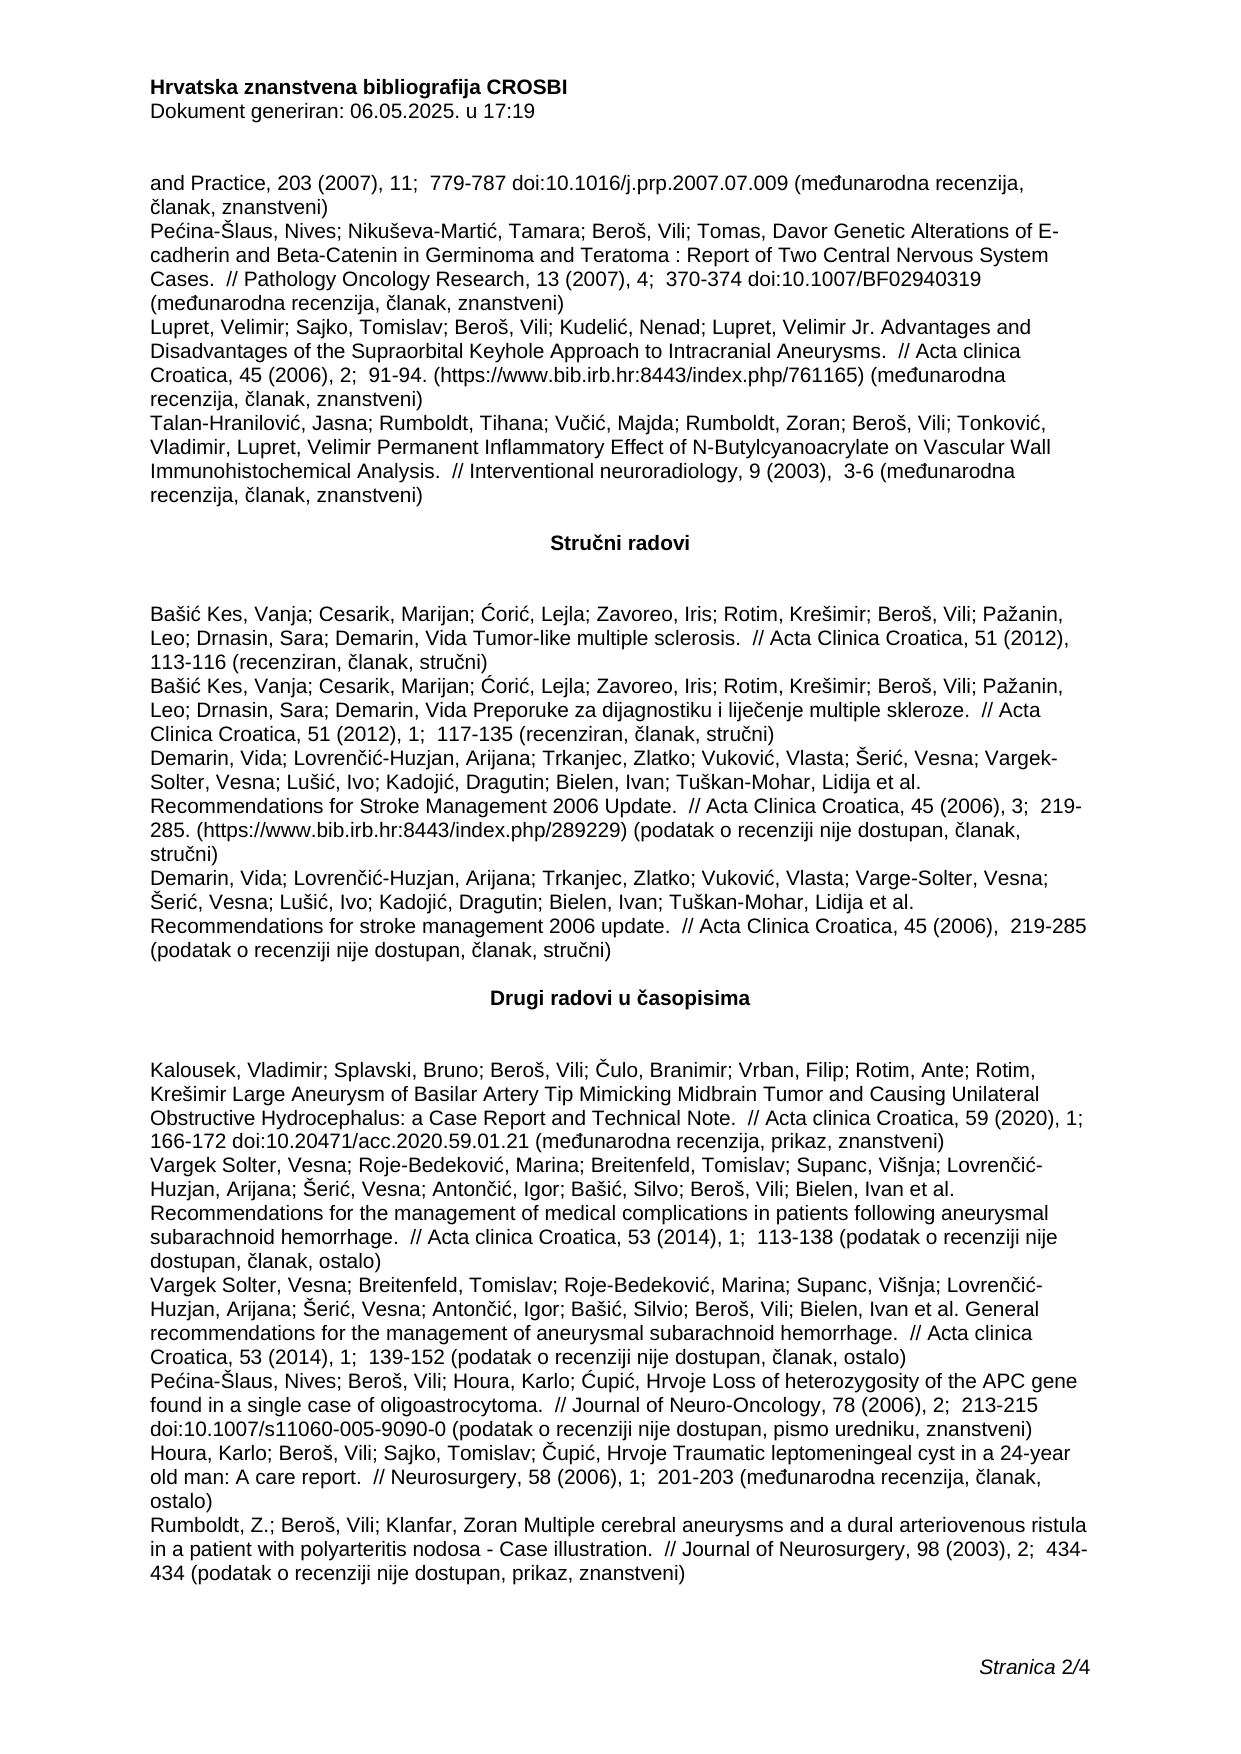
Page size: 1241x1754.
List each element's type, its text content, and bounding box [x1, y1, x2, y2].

text Bašić Kes, Vanja; Cesarik, Marijan; Ćorić, Lejla; Zavoreo, Iris; Rotim, Krešimir; Beroš, Vili; Pažanin, Leo; Drnasin, Sara; Demarin, Vida [150, 602, 1090, 674]
text Pećina-Šlaus, Nives; Nikuševa-Martić, Tamara; Beroš, Vili; Tomas, Davor [150, 219, 1090, 315]
text Talan-Hranilović, Jasna; Rumboldt, Tihana; Vučić, Majda; Rumboldt, Zoran; Beroš, Vili; Tonković, Vladimir, Lupret, Velimir [150, 411, 1090, 506]
text Houra, Karlo; Beroš, Vili; Sajko, Tomislav; Čupić, Hrvoje [150, 1441, 1090, 1513]
text Pećina-Šlaus, Nives; Beroš, Vili; Houra, Karlo; Ćupić, Hrvoje [150, 1369, 1090, 1441]
text Vargek Solter, Vesna; Breitenfeld, Tomislav; Roje-Bedeković, Marina; Supanc, Višnja; Lovrenčić-Huzjan, Arijana; Šerić, Vesna; Antončić, Igor; Bašić, Silvio; Beroš, Vili; Bielen, Ivan et al. [150, 1273, 1090, 1369]
text Demarin, Vida; Lovrenčić-Huzjan, Arijana; Trkanjec, Zlatko; Vuković, Vlasta; Šerić, Vesna; Vargek-Solter, Vesna; Lušić, Ivo; Kadojić, Dragutin; Bielen, Ivan; Tuškan-Mohar, Lidija et al. [150, 746, 1090, 866]
text Lupret, Velimir; Sajko, Tomislav; Beroš, Vili; Kudelić, Nenad; Lupret, Velimir Jr. [150, 315, 1090, 411]
text Demarin, Vida; Lovrenčić-Huzjan, Arijana; Trkanjec, Zlatko; Vuković, Vlasta; Varge-Solter, Vesna; Šerić, Vesna; Lušić, Ivo; Kadojić, Dragutin; Bielen, Ivan; Tuškan-Mohar, Lidija et al. [150, 866, 1090, 962]
subtitle Stručni radovi [150, 530, 1090, 554]
text Bašić Kes, Vanja; Cesarik, Marijan; Ćorić, Lejla; Zavoreo, Iris; Rotim, Krešimir; Beroš, Vili; Pažanin, Leo; Drnasin, Sara; Demarin, Vida [150, 674, 1090, 746]
subtitle Drugi radovi u časopisima [150, 986, 1090, 1009]
text Kalousek, Vladimir; Splavski, Bruno; Beroš, Vili; Čulo, Branimir; Vrban, Filip; Rotim, Ante; Rotim, Krešimir [150, 1057, 1090, 1153]
text Rumboldt, Z.; Beroš, Vili; Klanfar, Zoran [150, 1513, 1090, 1584]
text Vargek Solter, Vesna; Roje-Bedeković, Marina; Breitenfeld, Tomislav; Supanc, Višnja; Lovrenčić-Huzjan, Arijana; Šerić, Vesna; Antončić, Igor; Bašić, Silvo; Beroš, Vili; Bielen, Ivan et al. [150, 1153, 1090, 1273]
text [150, 171, 1090, 219]
